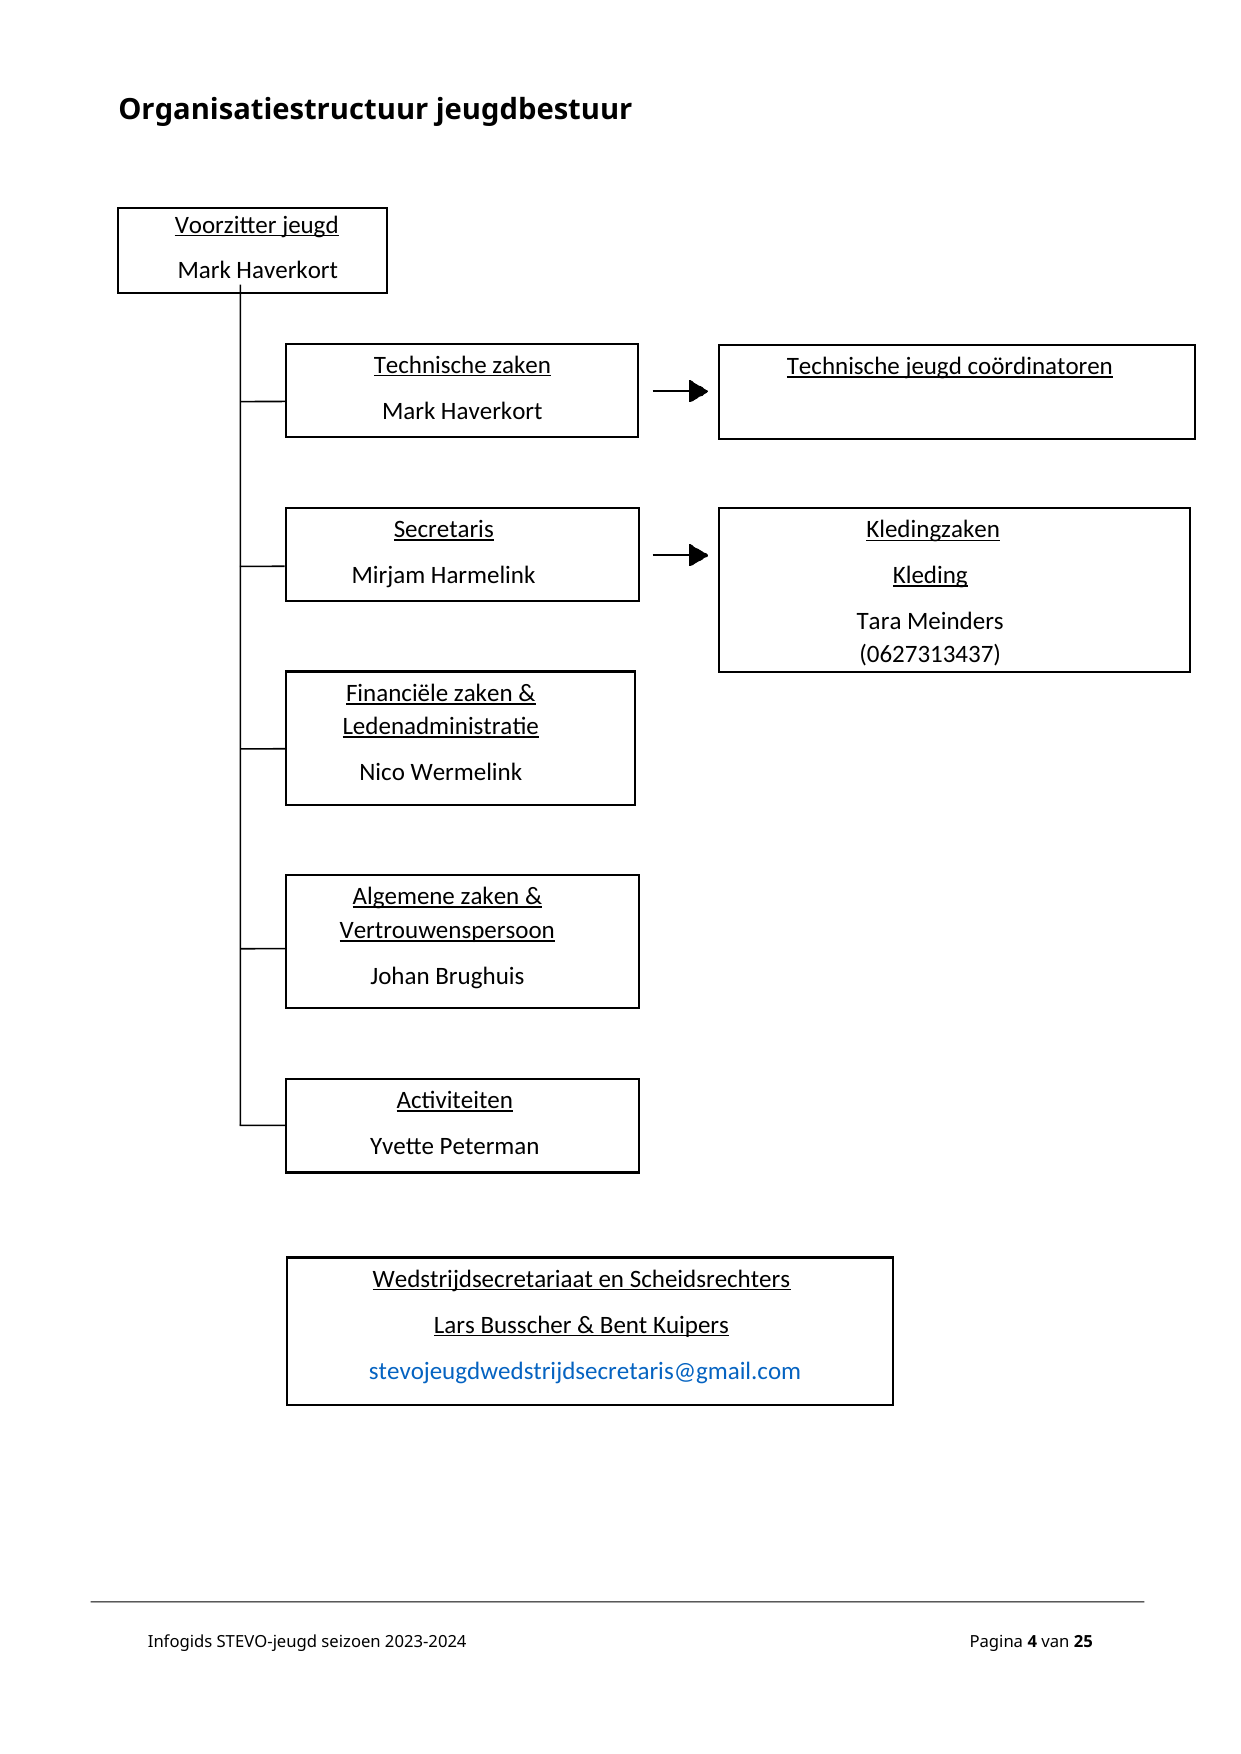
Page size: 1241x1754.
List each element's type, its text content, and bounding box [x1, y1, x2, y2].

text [118, 1232, 1122, 1452]
text Organisatiestructuur jeugdbestuur [118, 89, 1122, 128]
picture [689, 380, 708, 402]
picture [689, 544, 708, 566]
